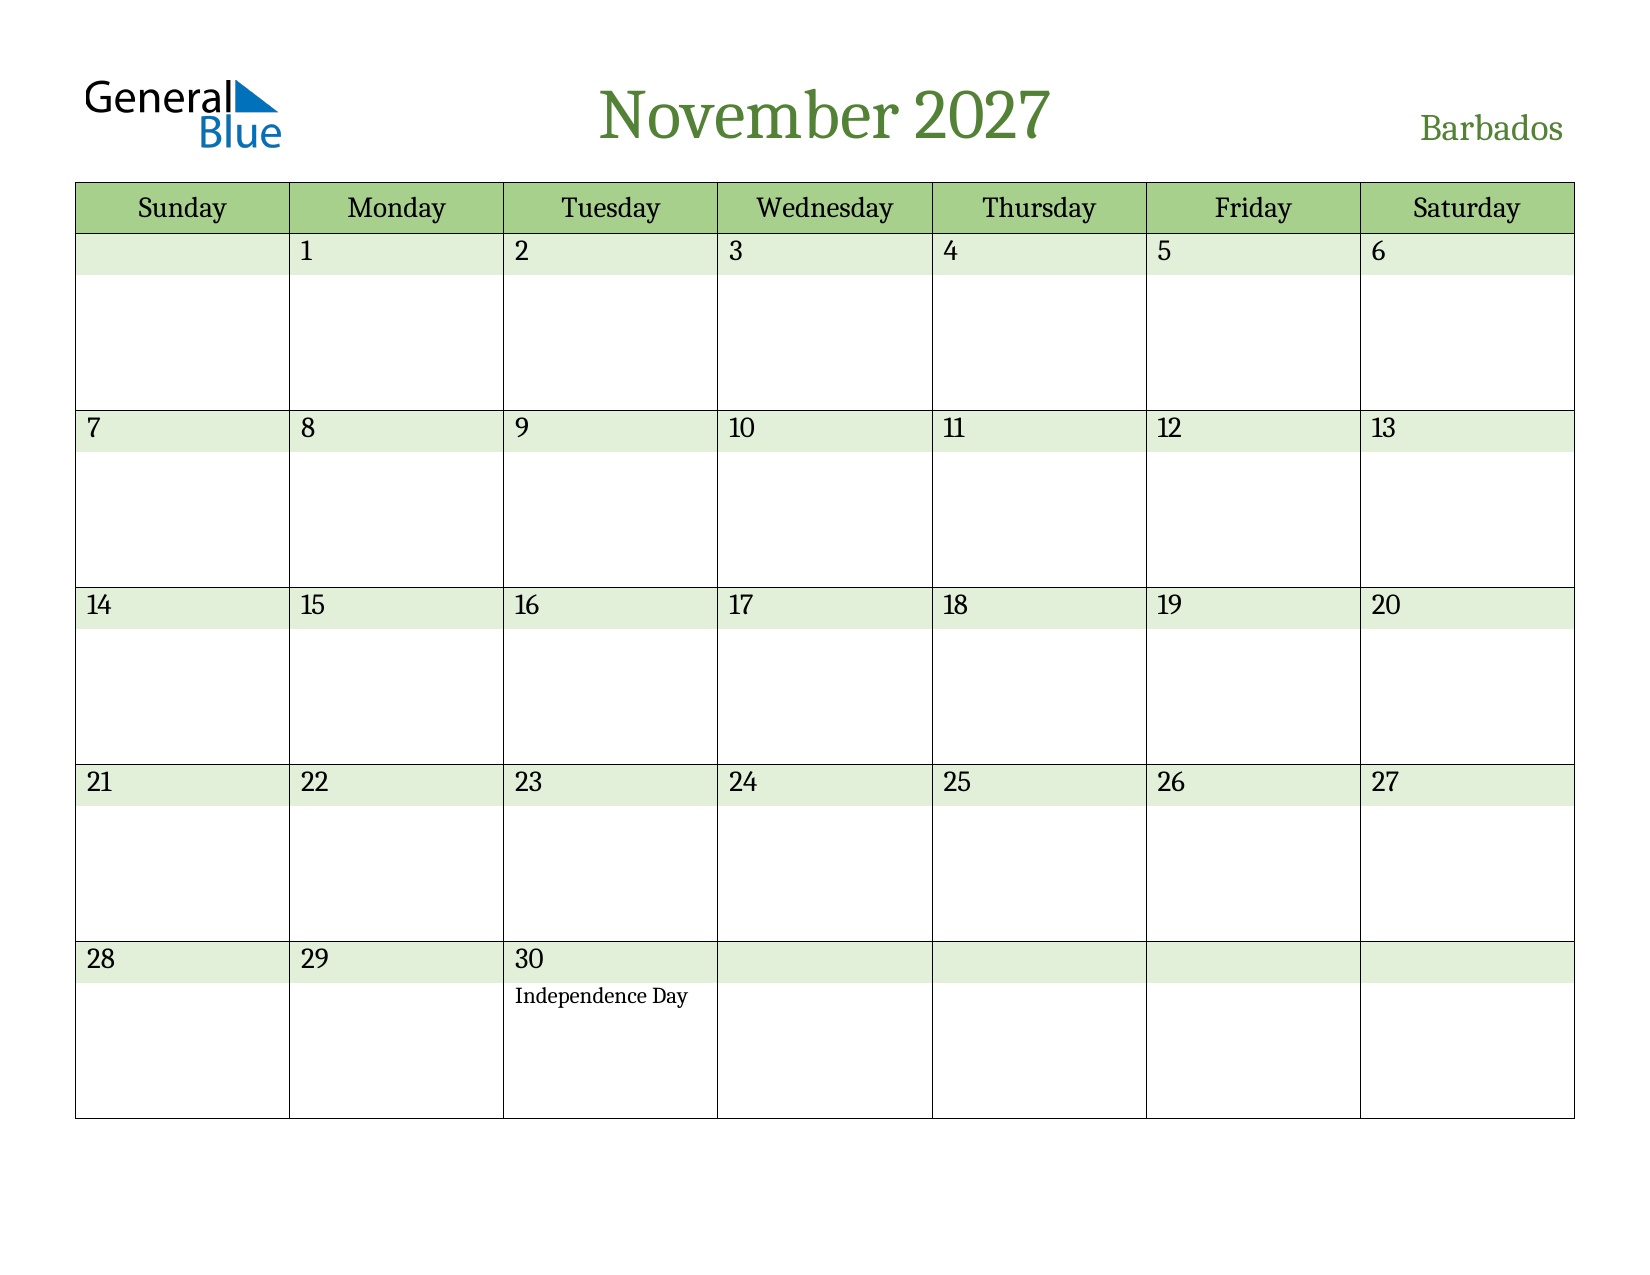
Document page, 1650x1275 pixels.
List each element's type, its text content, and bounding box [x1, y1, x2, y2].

table_cell [718, 806, 932, 941]
table_cell 14 [76, 588, 289, 629]
table_cell [933, 275, 1146, 410]
table_cell 7 [76, 411, 289, 452]
table_cell [933, 806, 1146, 941]
table_cell [718, 629, 932, 764]
table_cell 13 [1361, 411, 1574, 452]
table_cell 8 [290, 411, 503, 452]
table_cell [933, 983, 1146, 1118]
table_cell 1 [290, 234, 503, 275]
table_cell Sunday [76, 183, 289, 233]
table_cell [504, 806, 717, 941]
table_cell 21 [76, 765, 289, 806]
table_cell 6 [1361, 234, 1574, 275]
table_cell 25 [933, 765, 1146, 806]
table_header November 2027 [504, 75, 1146, 182]
table_cell 10 [718, 411, 932, 452]
table_cell 27 [1361, 765, 1574, 806]
table_cell [1147, 629, 1360, 764]
table_cell 23 [504, 765, 717, 806]
table_cell 22 [290, 765, 503, 806]
table_cell 16 [504, 588, 717, 629]
table_cell [718, 942, 932, 983]
table_cell Tuesday [504, 183, 717, 233]
table_cell [718, 983, 932, 1118]
table_cell [1361, 629, 1574, 764]
table_cell Wednesday [718, 183, 932, 233]
table_cell 29 [290, 942, 503, 983]
table_cell 24 [718, 765, 932, 806]
table_cell [76, 234, 289, 275]
table_cell Independence Day [504, 983, 717, 1118]
table_cell 2 [504, 234, 717, 275]
table_header Barbados [1146, 75, 1574, 182]
table_cell 5 [1147, 234, 1360, 275]
table_cell [1361, 806, 1574, 941]
table_cell [290, 983, 503, 1118]
table_cell [718, 452, 932, 587]
table_cell [933, 942, 1146, 983]
table_cell [290, 275, 503, 410]
table_cell [1361, 452, 1574, 587]
picture [86, 80, 281, 148]
table_cell Saturday [1361, 183, 1574, 233]
table_cell [76, 983, 289, 1118]
table_cell 17 [718, 588, 932, 629]
table_cell [1147, 983, 1360, 1118]
table_cell 3 [718, 234, 932, 275]
table_cell 20 [1361, 588, 1574, 629]
table_cell Monday [290, 183, 503, 233]
table_header [76, 75, 503, 182]
table_cell 28 [76, 942, 289, 983]
table_cell [290, 452, 503, 587]
table_cell 12 [1147, 411, 1360, 452]
table_cell [504, 275, 717, 410]
table_cell 15 [290, 588, 503, 629]
table_cell [290, 806, 503, 941]
table_cell 11 [933, 411, 1146, 452]
table_cell Friday [1147, 183, 1360, 233]
table_cell 18 [933, 588, 1146, 629]
table_cell 26 [1147, 765, 1360, 806]
table_cell [1361, 983, 1574, 1118]
table_cell [76, 629, 289, 764]
table_cell [1147, 275, 1360, 410]
table_cell [290, 629, 503, 764]
table_cell [718, 275, 932, 410]
table_cell [1361, 942, 1574, 983]
table_cell [504, 452, 717, 587]
table_cell [1361, 275, 1574, 410]
table_cell 9 [504, 411, 717, 452]
table_cell [1147, 942, 1360, 983]
table_cell [1147, 806, 1360, 941]
table_cell [933, 629, 1146, 764]
table_cell [76, 806, 289, 941]
table_cell Thursday [933, 183, 1146, 233]
table_cell [1147, 452, 1360, 587]
table_cell 19 [1147, 588, 1360, 629]
table_cell [933, 452, 1146, 587]
table_cell 30 [504, 942, 717, 983]
table_cell [504, 629, 717, 764]
table_cell [76, 452, 289, 587]
table_cell 4 [933, 234, 1146, 275]
table_cell [76, 275, 289, 410]
